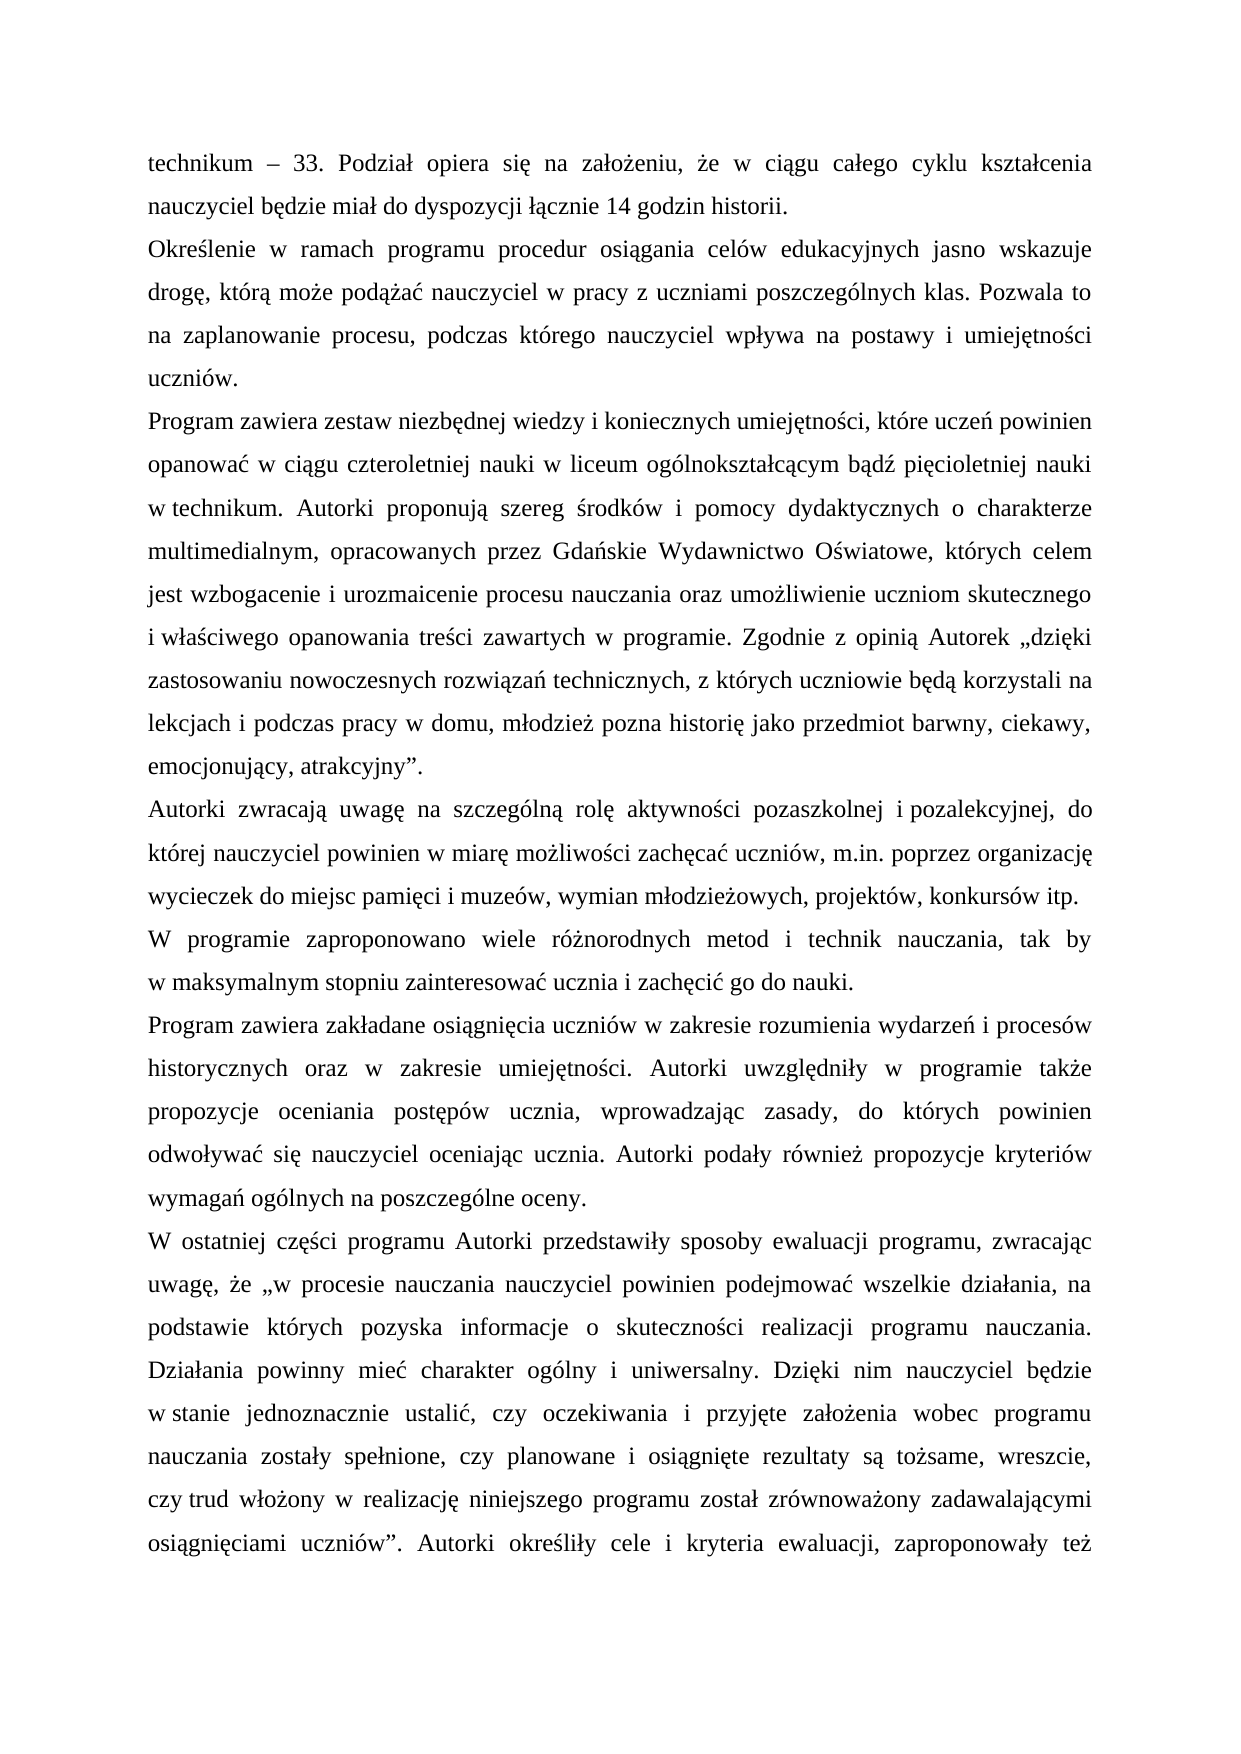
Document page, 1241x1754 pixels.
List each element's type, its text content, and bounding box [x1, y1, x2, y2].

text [148, 148, 1093, 219]
text Określenie w ramach programu procedur osiągania celów edukacyjnych jasno wskazuje drogę, którą może podążać nauczyciel w pracy z uczniami poszczególnych klas. Pozwala to na zaplanowanie procesu, podczas którego nauczyciel wpływa na postawy i umiejętności uczniów. [148, 234, 1093, 392]
text Program zawiera zakładane osiągnięcia uczniów w zakresie rozumienia wydarzeń i procesów historycznych oraz w zakresie umiejętności. Autorki uwzględniły w programie także propozycje oceniania postępów ucznia, wprowadzając zasady, do których powinien odwoływać się nauczyciel oceniając ucznia. Autorki podały również propozycje kryteriów wymagań ogólnych na poszczególne oceny. [148, 1010, 1093, 1211]
text Program zawiera zestaw niezbędnej wiedzy i koniecznych umiejętności, które uczeń powinien opanować w ciągu czteroletniej nauki w liceum ogólnokształcącym bądź pięcioletniej nauki w technikum. Autorki proponują szereg środków i pomocy dydaktycznych o charakterze multimedialnym, opracowanych przez Gdańskie Wydawnictwo Oświatowe, których celem jest wzbogacenie i urozmaicenie procesu nauczania oraz umożliwienie uczniom skutecznego i właściwego opanowania treści zawartych w programie. Zgodnie z opinią Autorek „dzięki zastosowaniu nowoczesnych rozwiązań technicznych, z których uczniowie będą korzystali na lekcjach i podczas pracy w domu, młodzież pozna historię jako przedmiot barwny, ciekawy, emocjonujący, atrakcyjny”. [148, 406, 1093, 780]
text W programie zaproponowano wiele różnorodnych metod i technik nauczania, tak by w maksymalnym stopniu zainteresować ucznia i zachęcić go do nauki. [148, 924, 1093, 996]
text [148, 1226, 1093, 1556]
text Autorki zwracają uwagę na szczególną rolę aktywności pozaszkolnej i pozalekcyjnej, do której nauczyciel powinien w miarę możliwości zachęcać uczniów, m.in. poprzez organizację wycieczek do miejsc pamięci i muzeów, wymian młodzieżowych, projektów, konkursów itp. [148, 794, 1093, 909]
